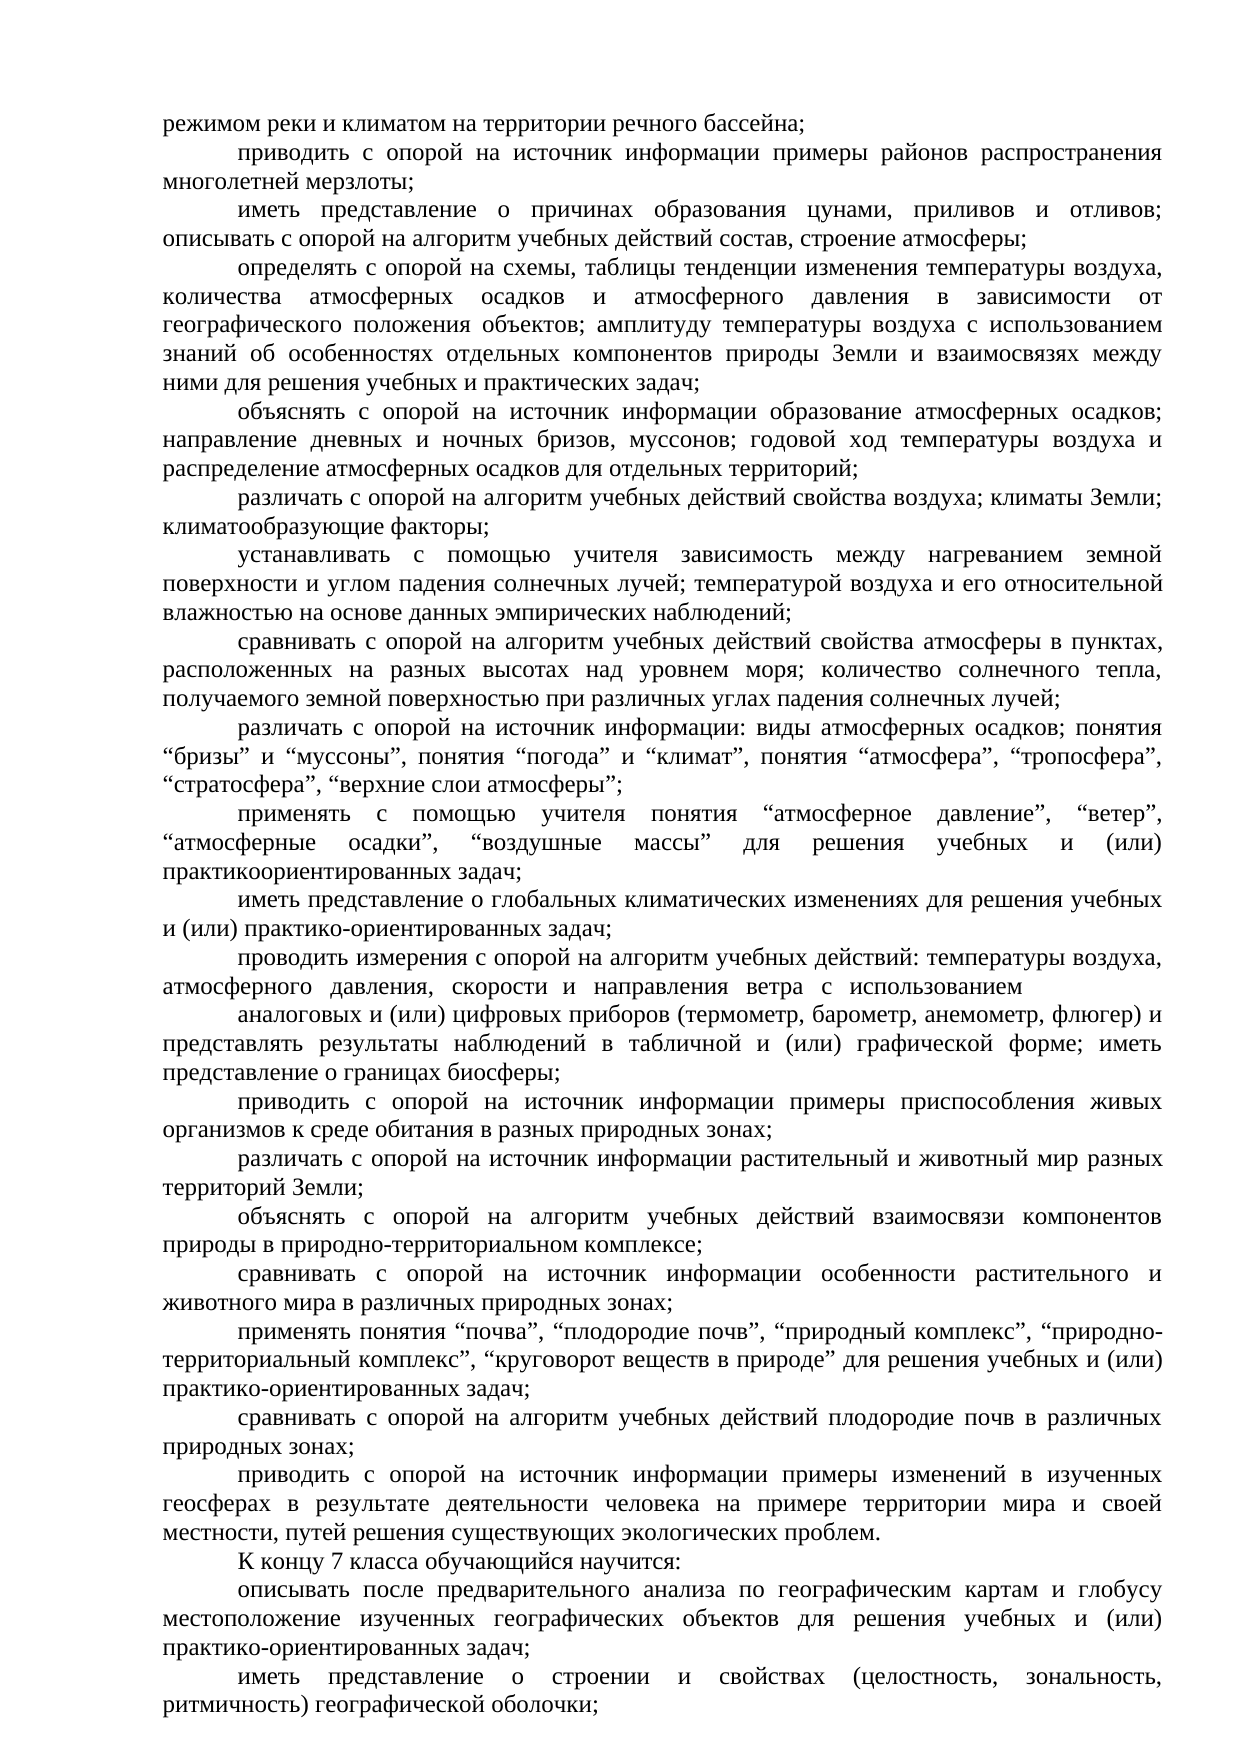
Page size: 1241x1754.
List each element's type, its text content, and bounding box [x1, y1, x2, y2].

text применять с помощью учителя понятия “атмосферное давление”, “ветер”, “атмосферные осадки”, “воздушные массы” для решения учебных и (или) практикоориентированных задач; [162, 798, 1163, 884]
text иметь представление о причинах образования цунами, приливов и отливов; описывать с опорой на алгоритм учебных действий состав, строение атмосферы; [162, 194, 1163, 252]
text различать с опорой на источник информации: виды атмосферных осадков; понятия “бризы” и “муссоны”, понятия “погода” и “климат”, понятия “атмосфера”, “тропосфера”, “стратосфера”, “верхние слои атмосферы”; [162, 712, 1163, 798]
text приводить с опорой на источник информации примеры приспособления живых организмов к среде обитания в разных природных зонах; [162, 1086, 1163, 1143]
text проводить измерения с опорой на алгоритм учебных действий: температуры воздуха, атмосферного давления, скорости и направления ветра с использованием [162, 942, 1163, 999]
text сравнивать с опорой на источник информации особенности растительного и животного мира в различных природных зонах; [162, 1258, 1163, 1316]
text приводить с опорой на источник информации примеры изменений в изученных геосферах в результате деятельности человека на примере территории мира и своей местности, путей решения существующих экологических проблем. [162, 1459, 1163, 1546]
text различать с опорой на алгоритм учебных действий свойства воздуха; климаты Земли; климатообразующие факторы; [162, 482, 1163, 539]
text иметь представление о строении и свойствах (целостность, зональность, ритмичность) географической оболочки; [162, 1661, 1163, 1718]
text сравнивать с опорой на алгоритм учебных действий плодородие почв в различных природных зонах; [162, 1402, 1163, 1459]
text описывать после предварительного анализа по географическим картам и глобусу местоположение изученных географических объектов для решения учебных и (или) практико-ориентированных задач; [162, 1574, 1163, 1661]
text устанавливать с помощью учителя зависимость между нагреванием земной поверхности и углом падения солнечных лучей; температурой воздуха и его относительной влажностью на основе данных эмпирических наблюдений; [162, 539, 1163, 626]
text иметь представление о глобальных климатических изменениях для решения учебных и (или) практико-ориентированных задач; [162, 884, 1163, 942]
text различать с опорой на источник информации растительный и животный мир разных территорий Земли; [162, 1143, 1163, 1201]
text аналоговых и (или) цифровых приборов (термометр, барометр, анемометр, флюгер) и представлять результаты наблюдений в табличной и (или) графической форме; иметь представление о границах биосферы; [162, 999, 1163, 1086]
text объяснять с опорой на источник информации образование атмосферных осадков; направление дневных и ночных бризов, муссонов; годовой ход температуры воздуха и распределение атмосферных осадков для отдельных территорий; [162, 396, 1163, 482]
text определять с опорой на схемы, таблицы тенденции изменения температуры воздуха, количества атмосферных осадков и атмосферного давления в зависимости от географического положения объектов; амплитуду температуры воздуха с использованием знаний об особенностях отдельных компонентов природы Земли и взаимосвязях между ними для решения учебных и практических задач; [162, 252, 1163, 396]
list К концу 7 класса обучающийся научится: [237, 1546, 1163, 1574]
text сравнивать с опорой на алгоритм учебных действий свойства атмосферы в пунктах, расположенных на разных высотах над уровнем моря; количество солнечного тепла, получаемого земной поверхностью при различных углах падения солнечных лучей; [162, 626, 1163, 712]
text применять понятия “почва”, “плодородие почв”, “природный комплекс”, “природно- территориальный комплекс”, “круговорот веществ в природе” для решения учебных и (или) практико-ориентированных задач; [162, 1316, 1163, 1402]
text объяснять с опорой на алгоритм учебных действий взаимосвязи компонентов природы в природно-территориальном комплексе; [162, 1201, 1163, 1258]
text приводить с опорой на источник информации примеры районов распространения многолетней мерзлоты; [162, 137, 1163, 194]
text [162, 108, 1163, 137]
